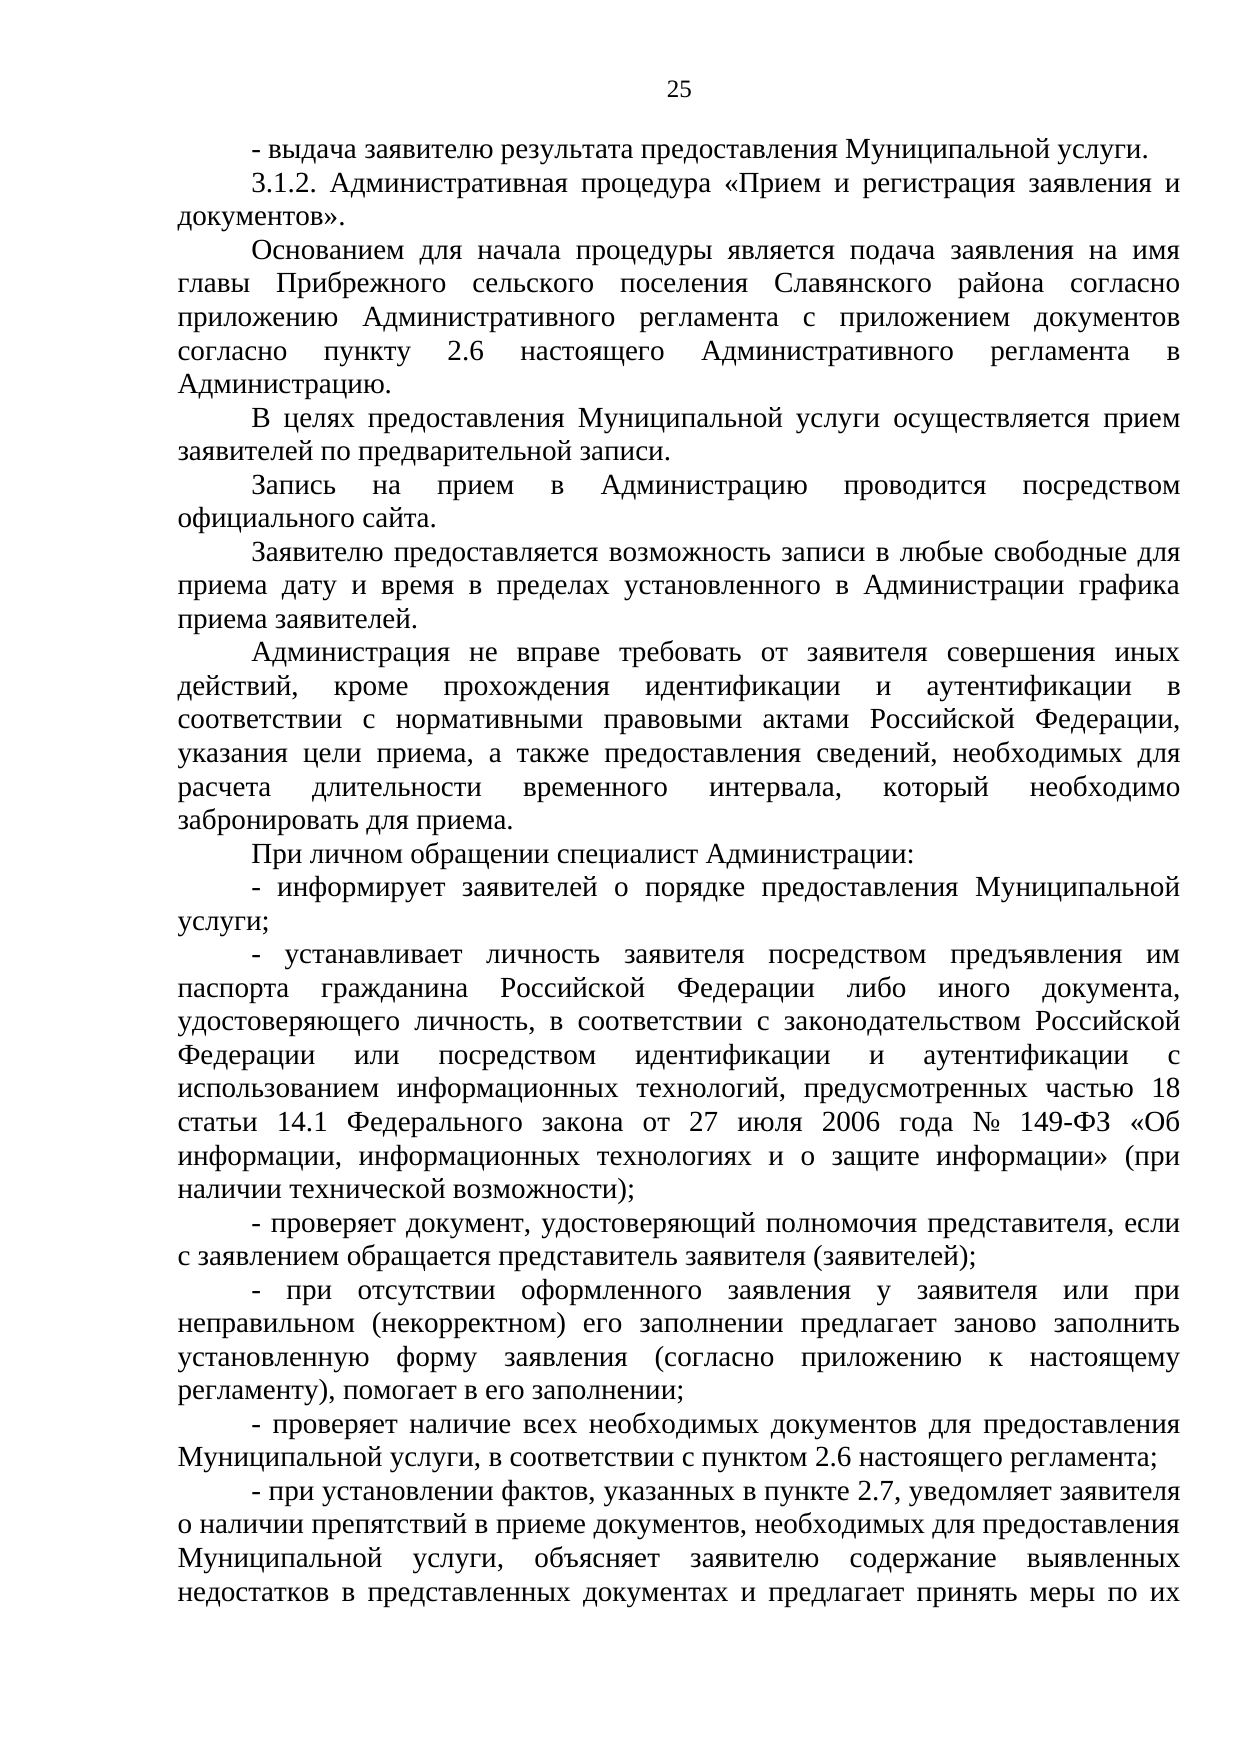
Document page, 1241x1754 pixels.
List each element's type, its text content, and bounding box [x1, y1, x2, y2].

text При личном обращении специалист Администрации: [177, 836, 1181, 869]
text - устанавливает личность заявителя посредством предъявления им паспорта гражданина Российской Федерации либо иного документа, удостоверяющего личность, в соответствии с законодательством Российской Федерации или посредством идентификации и аутентификации с использованием информационных технологий, предусмотренных частью 18 статьи 14.1 Федерального закона от 27 июля 2006 года № 149-ФЗ «Об информации, информационных технологиях и о защите информации» (при наличии технической возможности); [177, 936, 1181, 1205]
text - проверяет документ, удостоверяющий полномочия представителя, если с заявлением обращается представитель заявителя (заявителей); [177, 1205, 1181, 1272]
text Запись на прием в Администрацию проводится посредством официального сайта. [177, 467, 1181, 534]
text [177, 1473, 1181, 1607]
text Основанием для начала процедуры является подача заявления на имя главы Прибрежного сельского поселения Славянского района согласно приложению Административного регламента с приложением документов согласно пункту 2.6 настоящего Административного регламента в Администрацию. [177, 232, 1181, 400]
text 3.1.2. Административная процедура «Прием и регистрация заявления и документов». [177, 165, 1181, 232]
text - информирует заявителей о порядке предоставления Муниципальной услуги; [177, 869, 1181, 936]
text - проверяет наличие всех необходимых документов для предоставления Муниципальной услуги, в соответствии с пунктом 2.6 настоящего регламента; [177, 1406, 1181, 1473]
text Заявителю предоставляется возможность записи в любые свободные для приема дату и время в пределах установленного в Администрации графика приема заявителей. [177, 534, 1181, 634]
text - выдача заявителю результата предоставления Муниципальной услуги. [177, 131, 1181, 165]
text В целях предоставления Муниципальной услуги осуществляется прием заявителей по предварительной записи. [177, 400, 1181, 467]
text Администрация не вправе требовать от заявителя совершения иных действий, кроме прохождения идентификации и аутентификации в соответствии с нормативными правовыми актами Российской Федерации, указания цели приема, а также предоставления сведений, необходимых для расчета длительности временного интервала, который необходимо забронировать для приема. [177, 634, 1181, 836]
text - при отсутствии оформленного заявления у заявителя или при неправильном (некорректном) его заполнении предлагает заново заполнить установленную форму заявления (согласно приложению к настоящему регламенту), помогает в его заполнении; [177, 1272, 1181, 1406]
